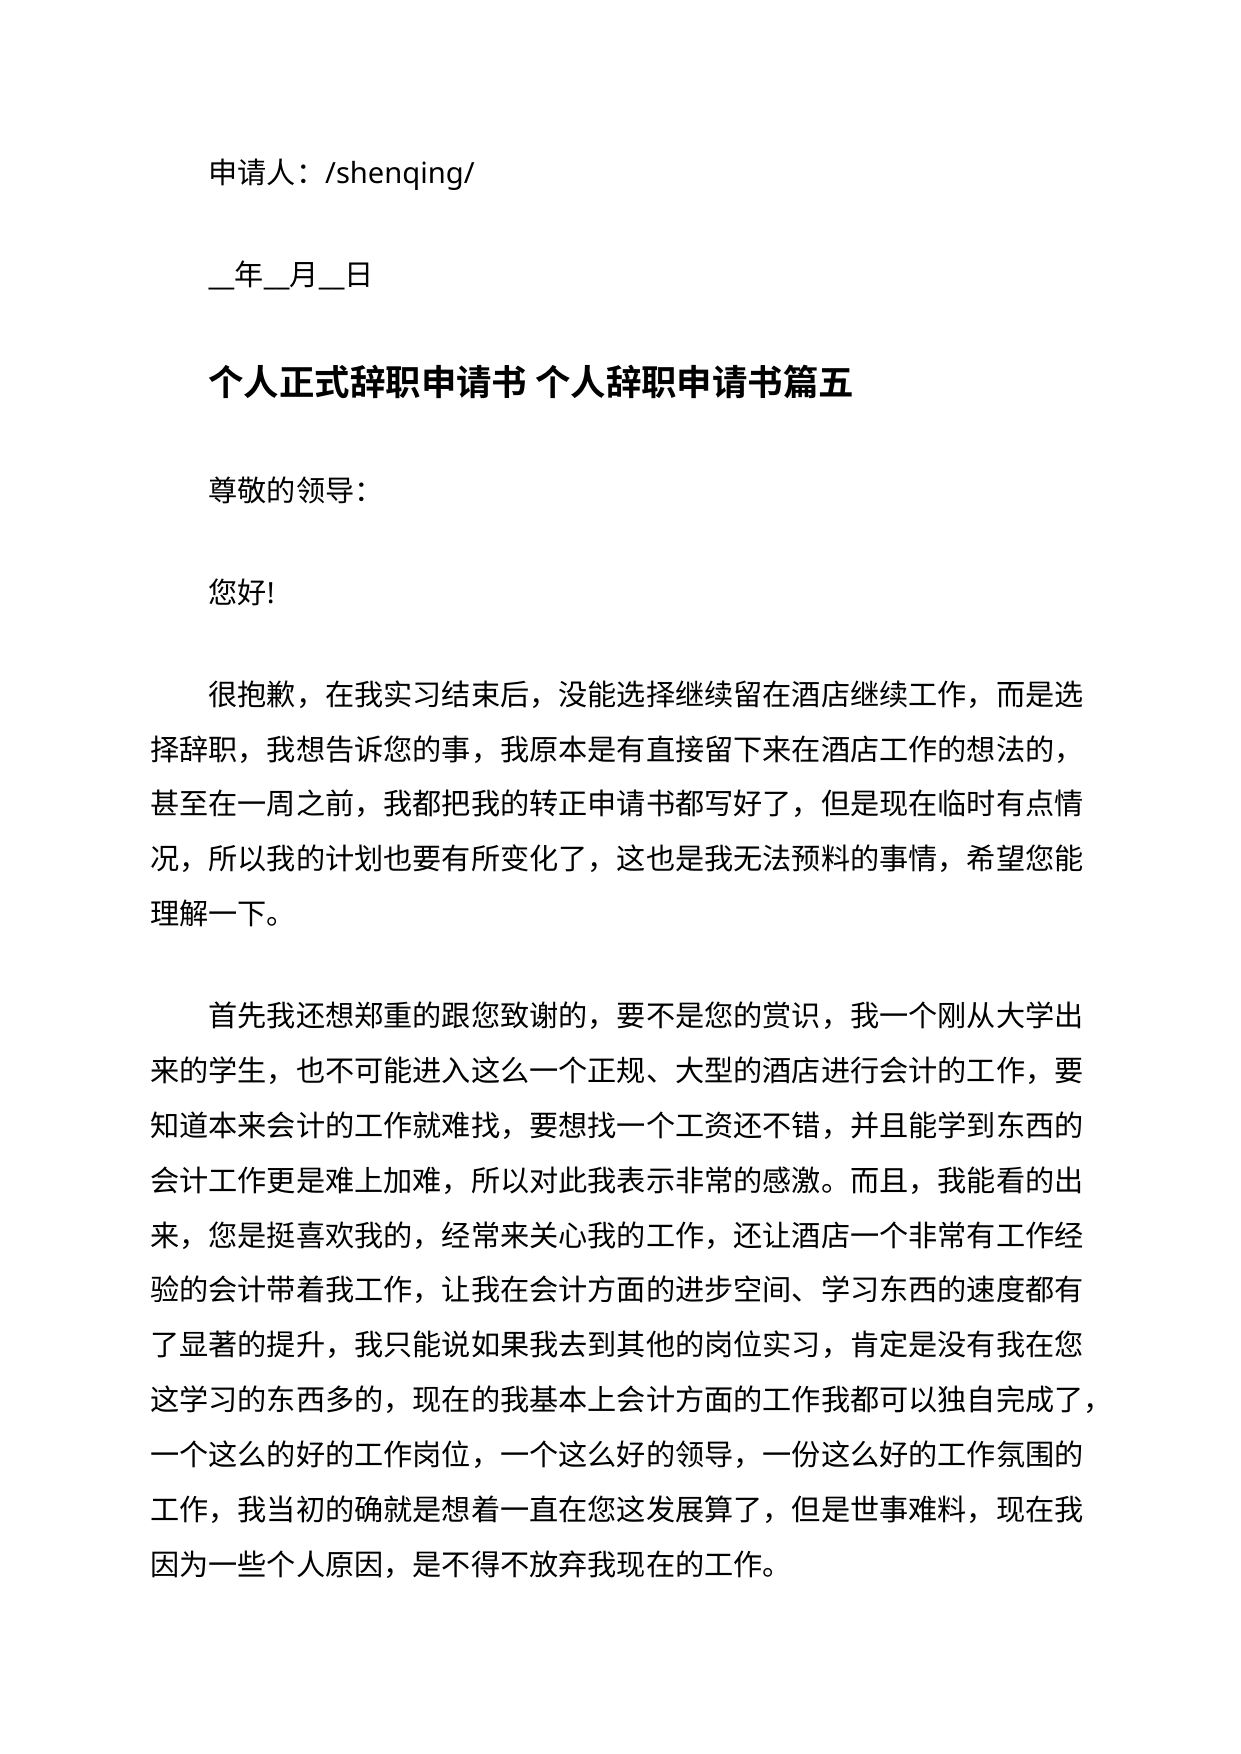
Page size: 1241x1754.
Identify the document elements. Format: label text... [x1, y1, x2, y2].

text 申请人：/shenqing/ [150, 150, 1090, 192]
text 首先我还想郑重的跟您致谢的，要不是您的赏识，我一个刚从大学出来的学生，也不可能进入这么一个正规、大型的酒店进行会计的工作，要知道本来会计的工作就难找，要想找一个工资还不错，并且能学到东西的会计工作更是难上加难，所以对此我表示非常的感激。而且，我能看的出来，您是挺喜欢我的，经常来关心我的工作，还让酒店一个非常有工作经验的会计带着我工作，让我在会计方面的进步空间、学习东西的速度都有了显著的提升，我只能说如果我去到其他的岗位实习，肯定是没有我在您这学习的东西多的，现在的我基本上会计方面的工作我都可以独自完成了，一个这么的好的工作岗位，一个这么好的领导，一份这么好的工作氛围的工作，我当初的确就是想着一直在您这发展算了，但是世事难料，现在我因为一些个人原因，是不得不放弃我现在的工作。 [150, 992, 1090, 1584]
text 个人正式辞职申请书 个人辞职申请书篇五 [150, 354, 1090, 405]
text 尊敬的领导： [150, 467, 1090, 510]
text 很抱歉，在我实习结束后，没能选择继续留在酒店继续工作，而是选择辞职，我想告诉您的事，我原本是有直接留下来在酒店工作的想法的，甚至在一周之前，我都把我的转正申请书都写好了，但是现在临时有点情况，所以我的计划也要有所变化了，这也是我无法预料的事情，希望您能理解一下。 [150, 671, 1090, 933]
text __年__月__日 [150, 252, 1090, 294]
text 您好! [150, 569, 1090, 612]
